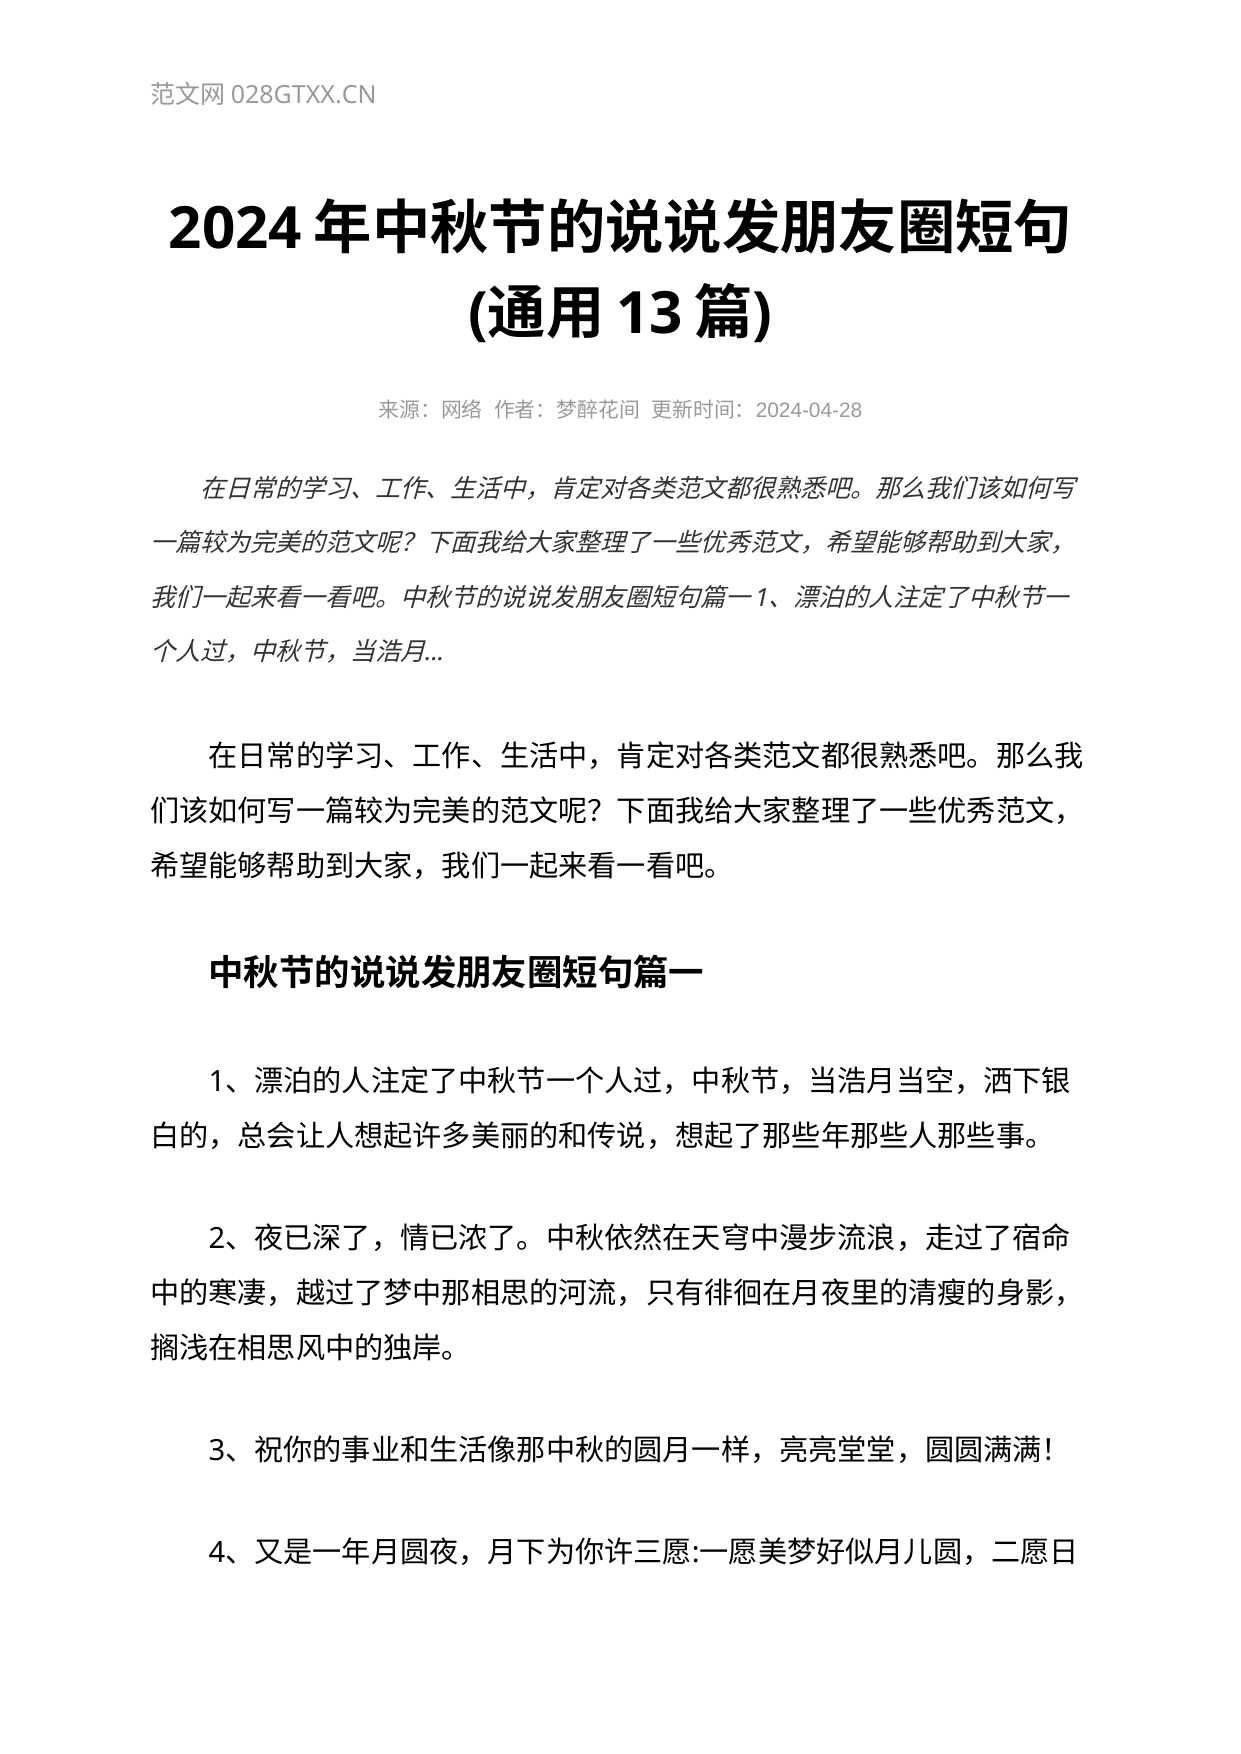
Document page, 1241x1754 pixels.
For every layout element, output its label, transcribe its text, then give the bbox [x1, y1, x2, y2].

text 3、祝你的事业和生活像那中秋的圆月一样，亮亮堂堂，圆圆满满！ [150, 1426, 1090, 1469]
text 1、漂泊的人注定了中秋节一个人过，中秋节，当浩月当空，洒下银白的，总会让人想起许多美丽的和传说，想起了那些年那些人那些事。 [150, 1058, 1090, 1155]
text 在日常的学习、工作、生活中，肯定对各类范文都很熟悉吧。那么我们该如何写一篇较为完美的范文呢？下面我给大家整理了一些优秀范文，希望能够帮助到大家，我们一起来看一看吧。中秋节的说说发朋友圈短句篇一1、漂泊的人注定了中秋节一个人过，中秋节，当浩月... [150, 468, 1090, 668]
text 中秋节的说说发朋友圈短句篇一 [150, 944, 1090, 996]
subtitle 2024年中秋节的说说发朋友圈短句(通用13篇) [150, 181, 1090, 351]
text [150, 1528, 1090, 1571]
text 2、夜已深了，情已浓了。中秋依然在天穹中漫步流浪，走过了宿命中的寒凄，越过了梦中那相思的河流，只有徘徊在月夜里的清瘦的身影，搁浅在相思风中的独岸。 [150, 1215, 1090, 1367]
text 在日常的学习、工作、生活中，肯定对各类范文都很熟悉吧。那么我们该如何写一篇较为完美的范文呢？下面我给大家整理了一些优秀范文，希望能够帮助到大家，我们一起来看一看吧。 [150, 733, 1090, 885]
text 来源：网络 作者：梦醉花间 更新时间：2024-04-28 [150, 398, 1090, 422]
